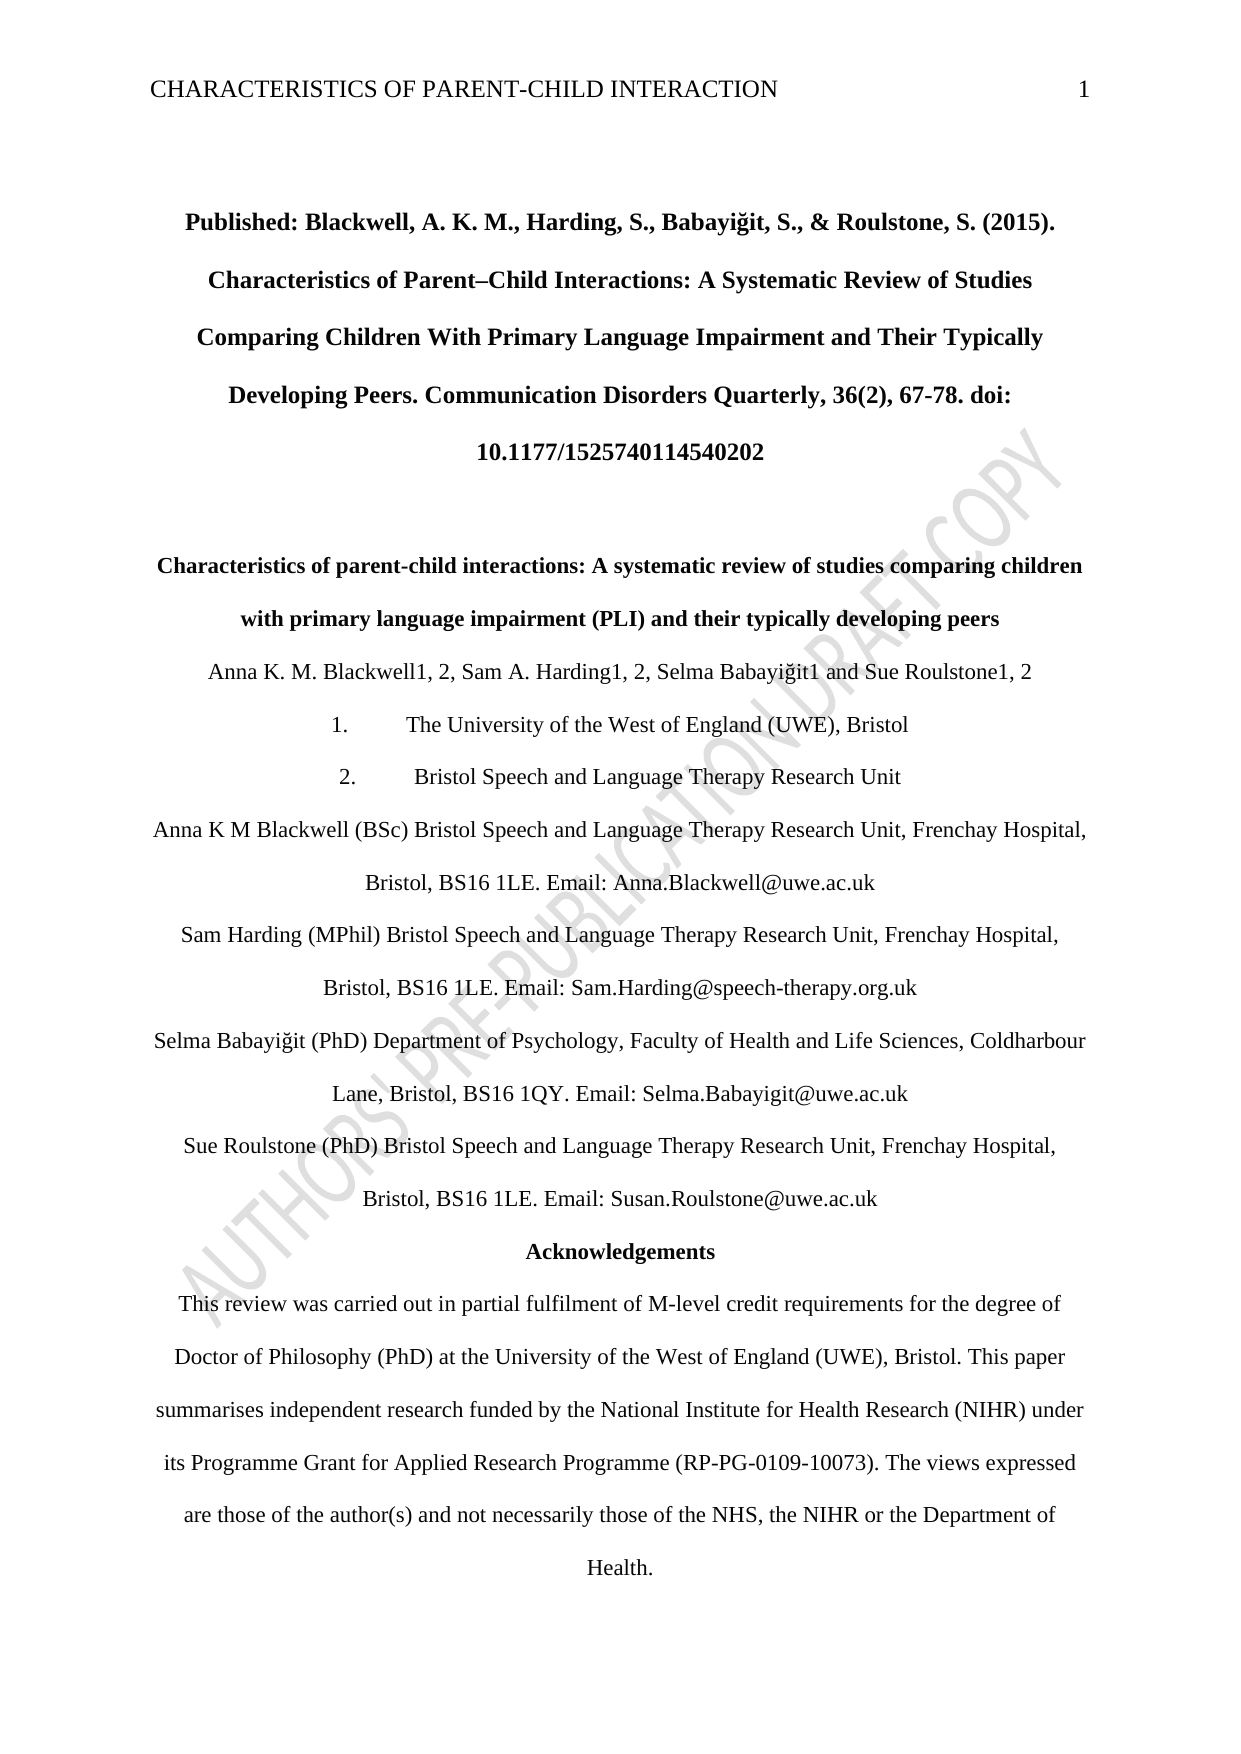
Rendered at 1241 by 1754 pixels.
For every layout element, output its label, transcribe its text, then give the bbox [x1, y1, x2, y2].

text Characteristics of parent-child interactions: A systematic review of studies comparing children with primary language impairment (PLI) and their typically developing peers [150, 552, 1090, 632]
text This review was carried out in partial fulfilment of M-level credit requirements for the degree of Doctor of Philosophy (PhD) at the University of the West of England (UWE), Bristol. This paper summarises independent research funded by the National Institute for Health Research (NIHR) under its Programme Grant for Applied Research Programme (RP-PG-0109-10073). The views expressed are those of the author(s) and not necessarily those of the NHS, the NIHR or the Department of Health. [150, 1290, 1090, 1580]
text Acknowledgements [150, 1238, 1090, 1264]
text Sam Harding (MPhil) Bristol Speech and Language Therapy Research Unit, Frenchay Hospital, Bristol, BS16 1LE. Email: Sam.Harding@speech-therapy.org.uk [150, 921, 1090, 1001]
text Anna K M Blackwell (BSc) Bristol Speech and Language Therapy Research Unit, Frenchay Hospital, Bristol, BS16 1LE. Email: Anna.Blackwell@uwe.ac.uk [150, 816, 1090, 895]
text Selma Babayiğit (PhD) Department of Psychology, Faculty of Health and Life Sciences, Coldharbour Lane, Bristol, BS16 1QY. Email: Selma.Babayigit@uwe.ac.uk [150, 1027, 1090, 1106]
text Published: Blackwell, A. K. M., Harding, S., Babayiğit, S., & Roulstone, S. (2015). Characteristics of Parent–Child Interactions: A Systematic Review of Studies Comparing Children With Primary Language Impairment and Their Typically Developing Peers. Communication Disorders Quarterly, 36(2), 67-78. doi: 10.1177/1525740114540202 [150, 207, 1090, 466]
text 2. Bristol Speech and Language Therapy Research Unit [150, 763, 1090, 790]
text Anna K. M. Blackwell1, 2, Sam A. Harding1, 2, Selma Babayiğit1 and Sue Roulstone1, 2 [150, 658, 1090, 684]
text 1. The University of the West of England (UWE), Bristol [150, 711, 1090, 737]
text Sue Roulstone (PhD) Bristol Speech and Language Therapy Research Unit, Frenchay Hospital, Bristol, BS16 1LE. Email: Susan.Roulstone@uwe.ac.uk [150, 1132, 1090, 1211]
